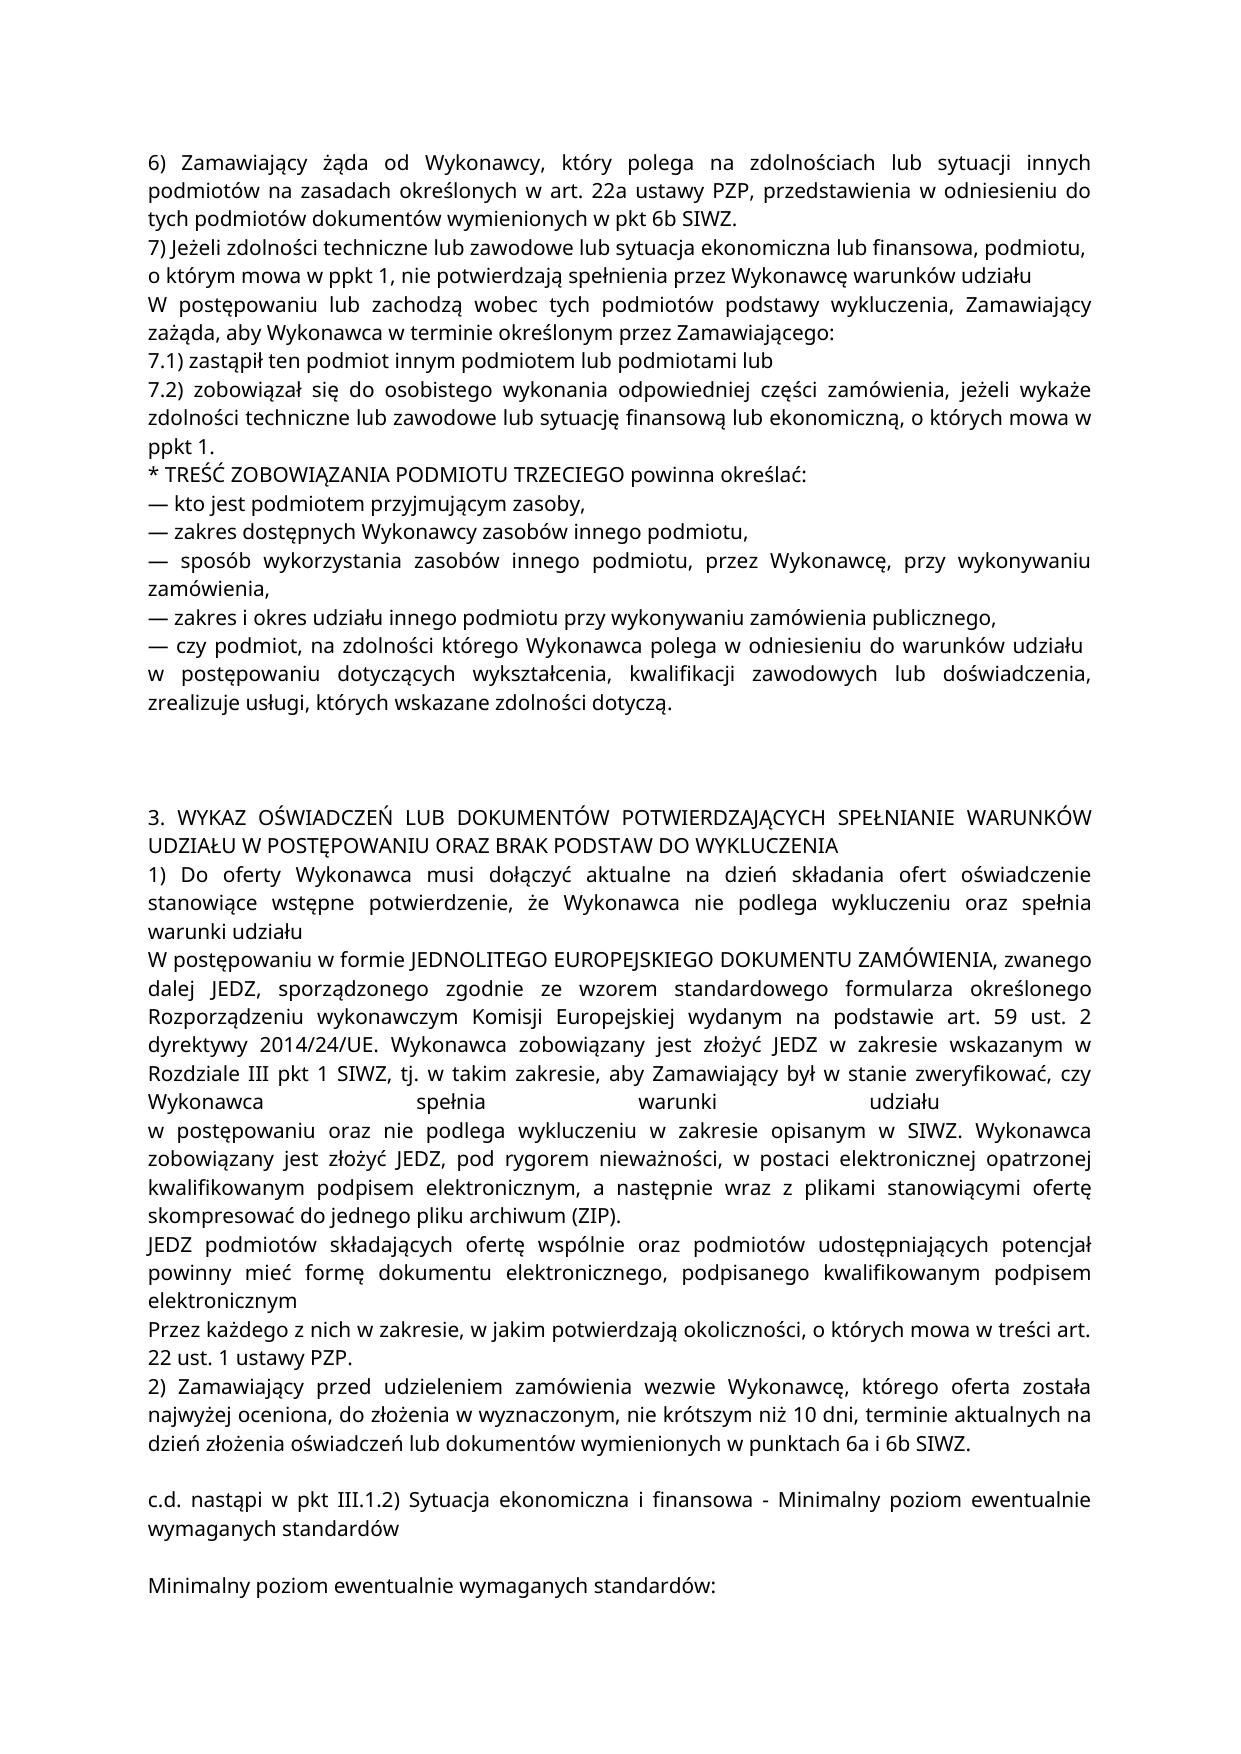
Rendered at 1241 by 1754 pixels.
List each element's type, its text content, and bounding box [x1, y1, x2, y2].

text 1) Do oferty Wykonawca musi dołączyć aktualne na dzień składania ofert oświadczenie stanowiące wstępne potwierdzenie, że Wykonawca nie podlega wykluczeniu oraz spełnia warunki udziału [148, 860, 1093, 945]
text — zakres dostępnych Wykonawcy zasobów innego podmiotu, [148, 517, 1093, 546]
text — zakres i okres udziału innego podmiotu przy wykonywaniu zamówienia publicznego, [148, 603, 1093, 631]
text 7.1) zastąpił ten podmiot innym podmiotem lub podmiotami lub [148, 347, 1093, 375]
text W postępowaniu w formie JEDNOLITEGO EUROPEJSKIEGO DOKUMENTU ZAMÓWIENIA, zwanego dalej JEDZ, sporządzonego zgodnie ze wzorem standardowego formularza określonego Rozporządzeniu wykonawczym Komisji Europejskiej wydanym na podstawie art. 59 ust. 2 dyrektywy 2014/24/UE. Wykonawca zobowiązany jest złożyć JEDZ w zakresie wskazanym w Rozdziale III pkt 1 SIWZ, tj. w takim zakresie, aby Zamawiający był w stanie zweryfikować, czy Wykonawca spełnia warunki udziału w postępowaniu oraz nie podlega wykluczeniu w zakresie opisanym w SIWZ. Wykonawca zobowiązany jest złożyć JEDZ, pod rygorem nieważności, w postaci elektronicznej opatrzonej kwalifikowanym podpisem elektronicznym, a następnie wraz z plikami stanowiącymi ofertę skompresować do jednego pliku archiwum (ZIP). [148, 945, 1093, 1230]
text 2) Zamawiający przed udzieleniem zamówienia wezwie Wykonawcę, którego oferta została najwyżej oceniona, do złożenia w wyznaczonym, nie krótszym niż 10 dni, terminie aktualnych na dzień złożenia oświadczeń lub dokumentów wymienionych w punktach 6a i 6b SIWZ. [148, 1372, 1093, 1457]
text Przez każdego z nich w zakresie, w jakim potwierdzają okoliczności, o których mowa w treści art. 22 ust. 1 ustawy PZP. [148, 1315, 1093, 1372]
text 3. WYKAZ OŚWIADCZEŃ LUB DOKUMENTÓW POTWIERDZAJĄCYCH SPEŁNIANIE WARUNKÓW UDZIAŁU W POSTĘPOWANIU ORAZ BRAK PODSTAW DO WYKLUCZENIA [148, 803, 1093, 860]
text Minimalny poziom ewentualnie wymaganych standardów: [148, 1571, 1093, 1599]
text — czy podmiot, na zdolności którego Wykonawca polega w odniesieniu do warunków udziału w postępowaniu dotyczących wykształcenia, kwalifikacji zawodowych lub doświadczenia, zrealizuje usługi, których wskazane zdolności dotyczą. [148, 631, 1093, 716]
text — kto jest podmiotem przyjmującym zasoby, [148, 489, 1093, 517]
text JEDZ podmiotów składających ofertę wspólnie oraz podmiotów udostępniających potencjał powinny mieć formę dokumentu elektronicznego, podpisanego kwalifikowanym podpisem elektronicznym [148, 1230, 1093, 1315]
text 7.2) zobowiązał się do osobistego wykonania odpowiedniej części zamówienia, jeżeli wykaże zdolności techniczne lub zawodowe lub sytuację finansową lub ekonomiczną, o których mowa w ppkt 1. [148, 375, 1093, 460]
text — sposób wykorzystania zasobów innego podmiotu, przez Wykonawcę, przy wykonywaniu zamówienia, [148, 546, 1093, 603]
text * TREŚĆ ZOBOWIĄZANIA PODMIOTU TRZECIEGO powinna określać: [148, 460, 1093, 489]
text c.d. nastąpi w pkt III.1.2) Sytuacja ekonomiczna i finansowa - Minimalny poziom ewentualnie wymaganych standardów [148, 1486, 1093, 1542]
text 7) Jeżeli zdolności techniczne lub zawodowe lub sytuacja ekonomiczna lub finansowa, podmiotu, o którym mowa w ppkt 1, nie potwierdzają spełnienia przez Wykonawcę warunków udziału [148, 233, 1093, 290]
text 6) Zamawiający żąda od Wykonawcy, który polega na zdolnościach lub sytuacji innych podmiotów na zasadach określonych w art. 22a ustawy PZP, przedstawienia w odniesieniu do tych podmiotów dokumentów wymienionych w pkt 6b SIWZ. [148, 148, 1093, 233]
text W postępowaniu lub zachodzą wobec tych podmiotów podstawy wykluczenia, Zamawiający zażąda, aby Wykonawca w terminie określonym przez Zamawiającego: [148, 290, 1093, 347]
